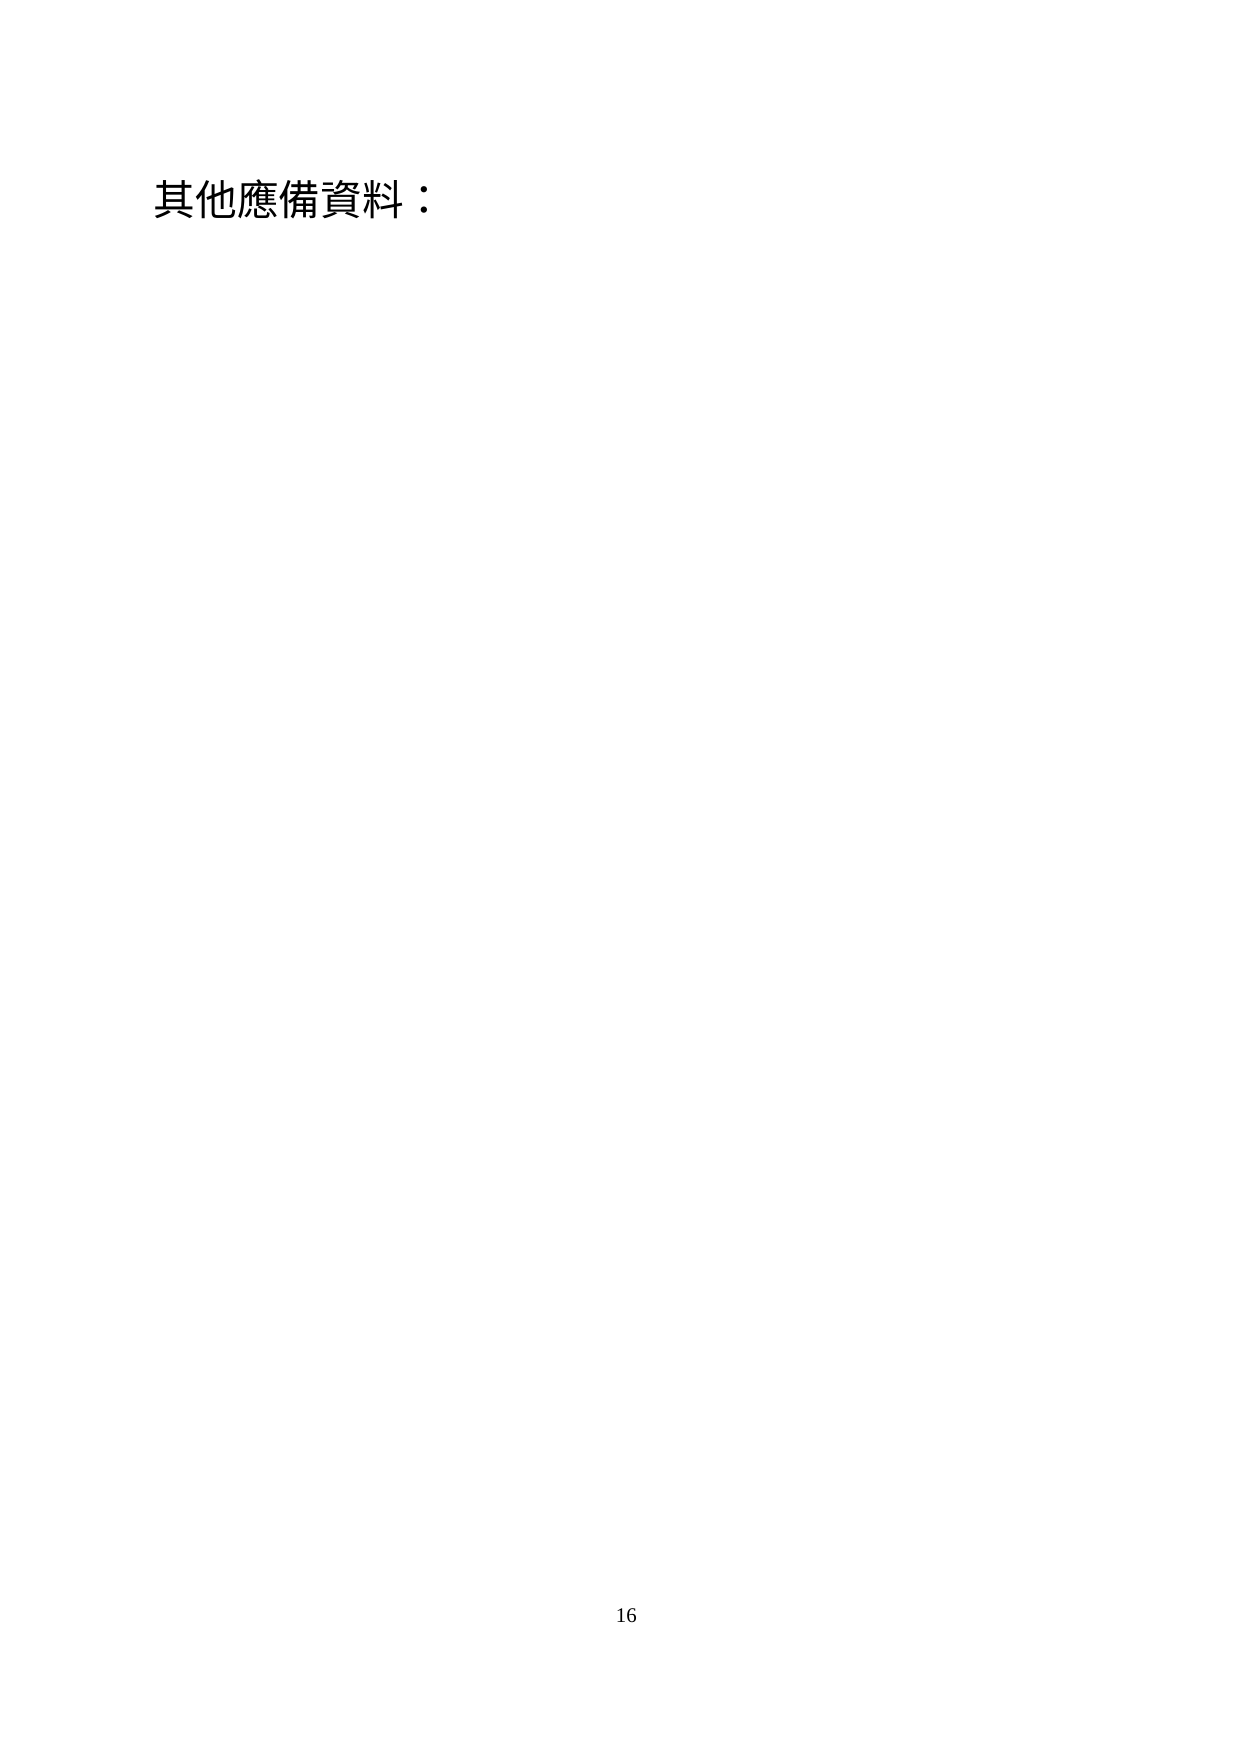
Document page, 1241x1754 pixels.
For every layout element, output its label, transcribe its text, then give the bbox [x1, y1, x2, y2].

subtitle 其他應備資料： [153, 166, 1098, 228]
